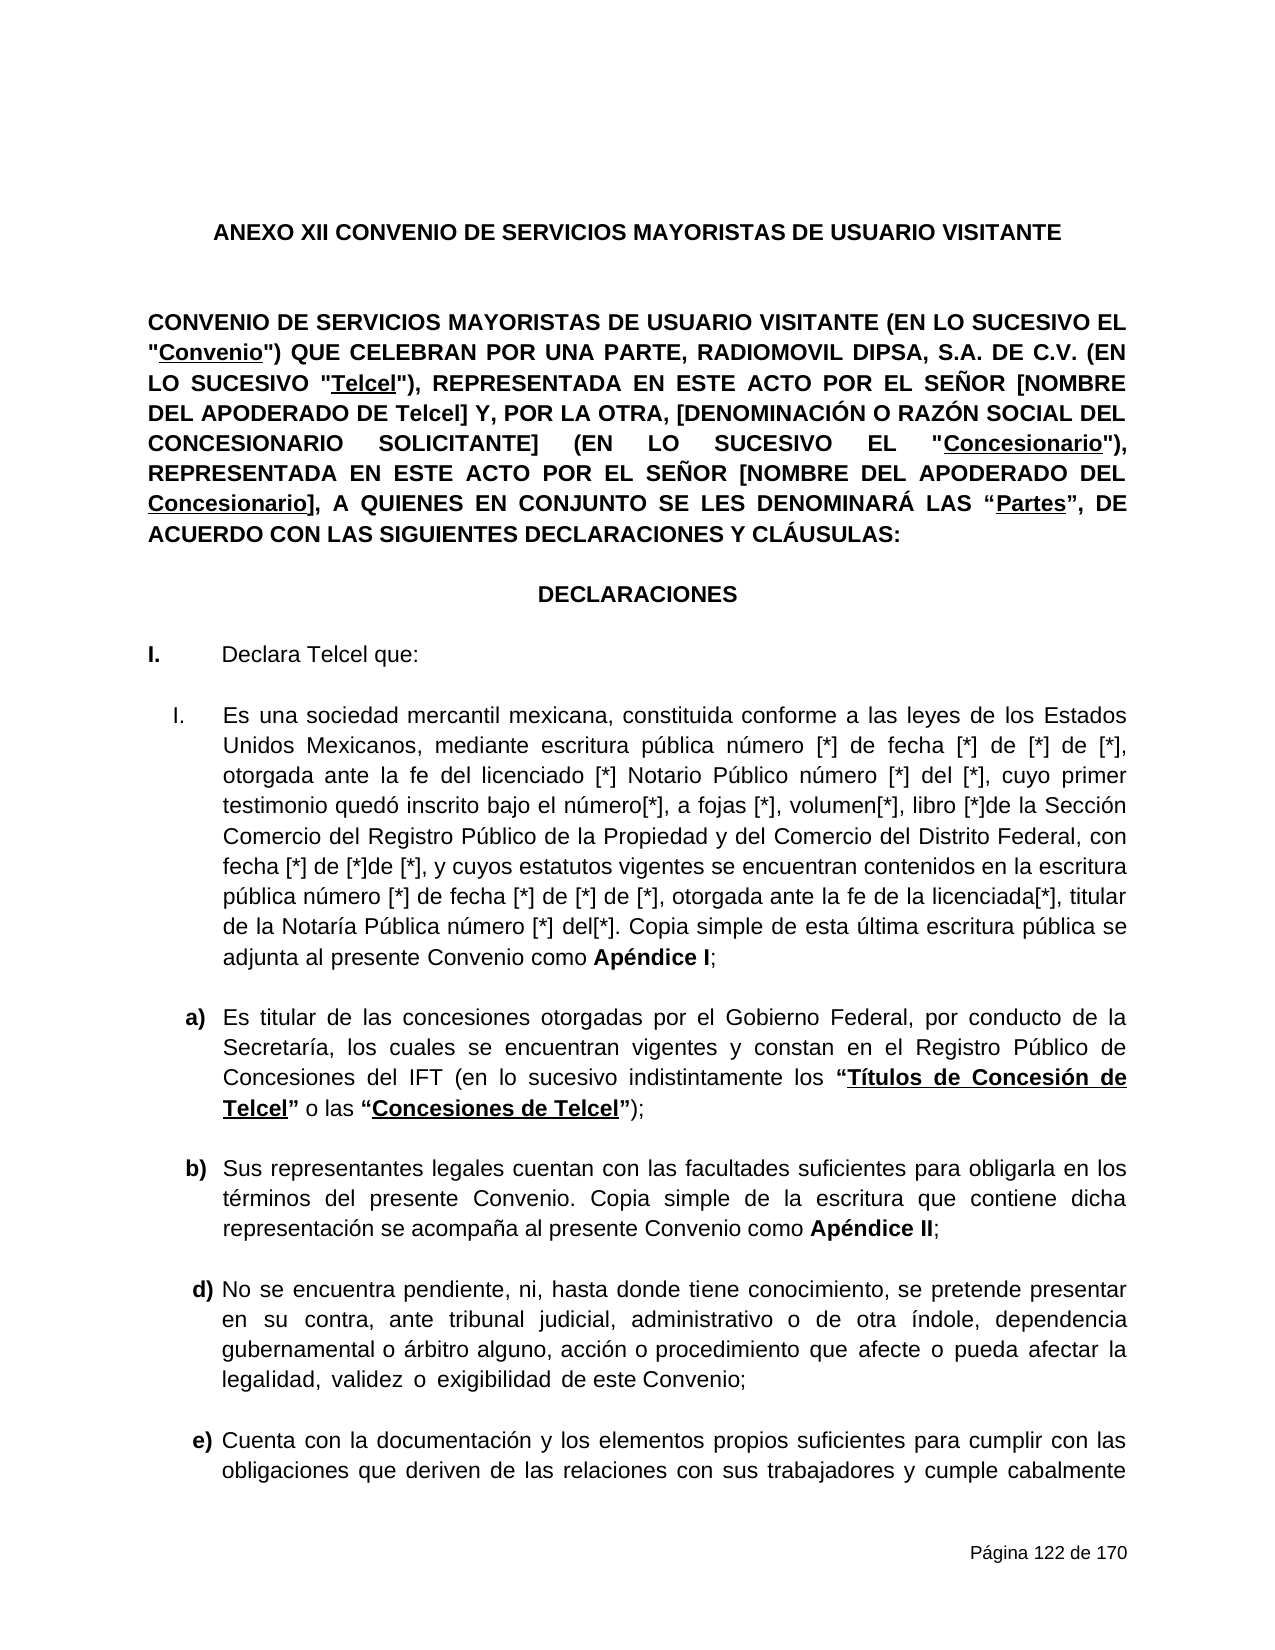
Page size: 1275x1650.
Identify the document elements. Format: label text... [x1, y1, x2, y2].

text CONVENIO DE SERVICIOS MAYORISTAS DE USUARIO VISITANTE (EN LO SUCESIVO EL "Convenio") QUE CELEBRAN POR UNA PARTE, RADIOMOVIL DIPSA, S.A. DE C.V. (EN LO SUCESIVO "Telcel"), REPRESENTADA EN ESTE ACTO POR EL SEÑOR [NOMBRE DEL APODERADO DE Telcel] Y, POR LA OTRA, [DENOMINACIÓN O RAZÓN SOCIAL DEL CONCESIONARIO SOLICITANTE] (EN LO SUCESIVO EL "Concesionario"), REPRESENTADA EN ESTE ACTO POR EL SEÑOR [NOMBRE DEL APODERADO DEL Concesionario], A QUIENES EN CONJUNTO SE LES DENOMINARÁ LAS “Partes”, DE ACUERDO CON LAS SIGUIENTES DECLARACIONES Y CLÁUSULAS: [148, 309, 1127, 547]
list No se encuentra pendiente, ni, hasta donde tiene conocimiento, se pretende presentar en su contra, ante tribunal judicial, administrativo o de otra índole, dependencia gubernamental o árbitro alguno, acción o procedimiento que afecte o pueda afectar la legalidad, validez o exigibilidad de este Convenio; [192, 1276, 1127, 1393]
list Es una sociedad mercantil mexicana, constituida conforme a las leyes de los Estados Unidos Mexicanos, mediante escritura pública número [*] de fecha [*] de [*] de [*], otorgada ante la fe del licenciado [*] Notario Público número [*] del [*], cuyo primer testimonio quedó inscrito bajo el número[*], a fojas [*], volumen[*], libro [*]de la Sección Comercio del Registro Público de la Propiedad y del Comercio del Distrito Federal, con fecha [*] de [*]de [*], y cuyos estatutos vigentes se encuentran contenidos en la escritura pública número [*] de fecha [*] de [*] de [*], otorgada ante la fe de la licenciada[*], titular de la Notaría Pública número [*] del[*]. Copia simple de esta última escritura pública se adjunta al presente Convenio como Apéndice I; [185, 702, 1127, 970]
text ANEXO XII CONVENIO DE SERVICIOS MAYORISTAS DE USUARIO VISITANTE [148, 218, 1127, 245]
text I. Declara Telcel que: [148, 641, 1127, 668]
list Es titular de las concesiones otorgadas por el Gobierno Federal, por conducto de la Secretaría, los cuales se encuentran vigentes y constan en el Registro Público de Concesiones del IFT (en lo sucesivo indistintamente los “Títulos de Concesión de Telcel” o las “Concesiones de Telcel”); [185, 1004, 1127, 1121]
text DECLARACIONES [148, 581, 1127, 607]
list Sus representantes legales cuentan con las facultades suficientes para obligarla en los términos del presente Convenio. Copia simple de la escritura que contiene dicha representación se acompaña al presente Convenio como Apéndice II; [185, 1155, 1127, 1242]
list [192, 1427, 1127, 1483]
